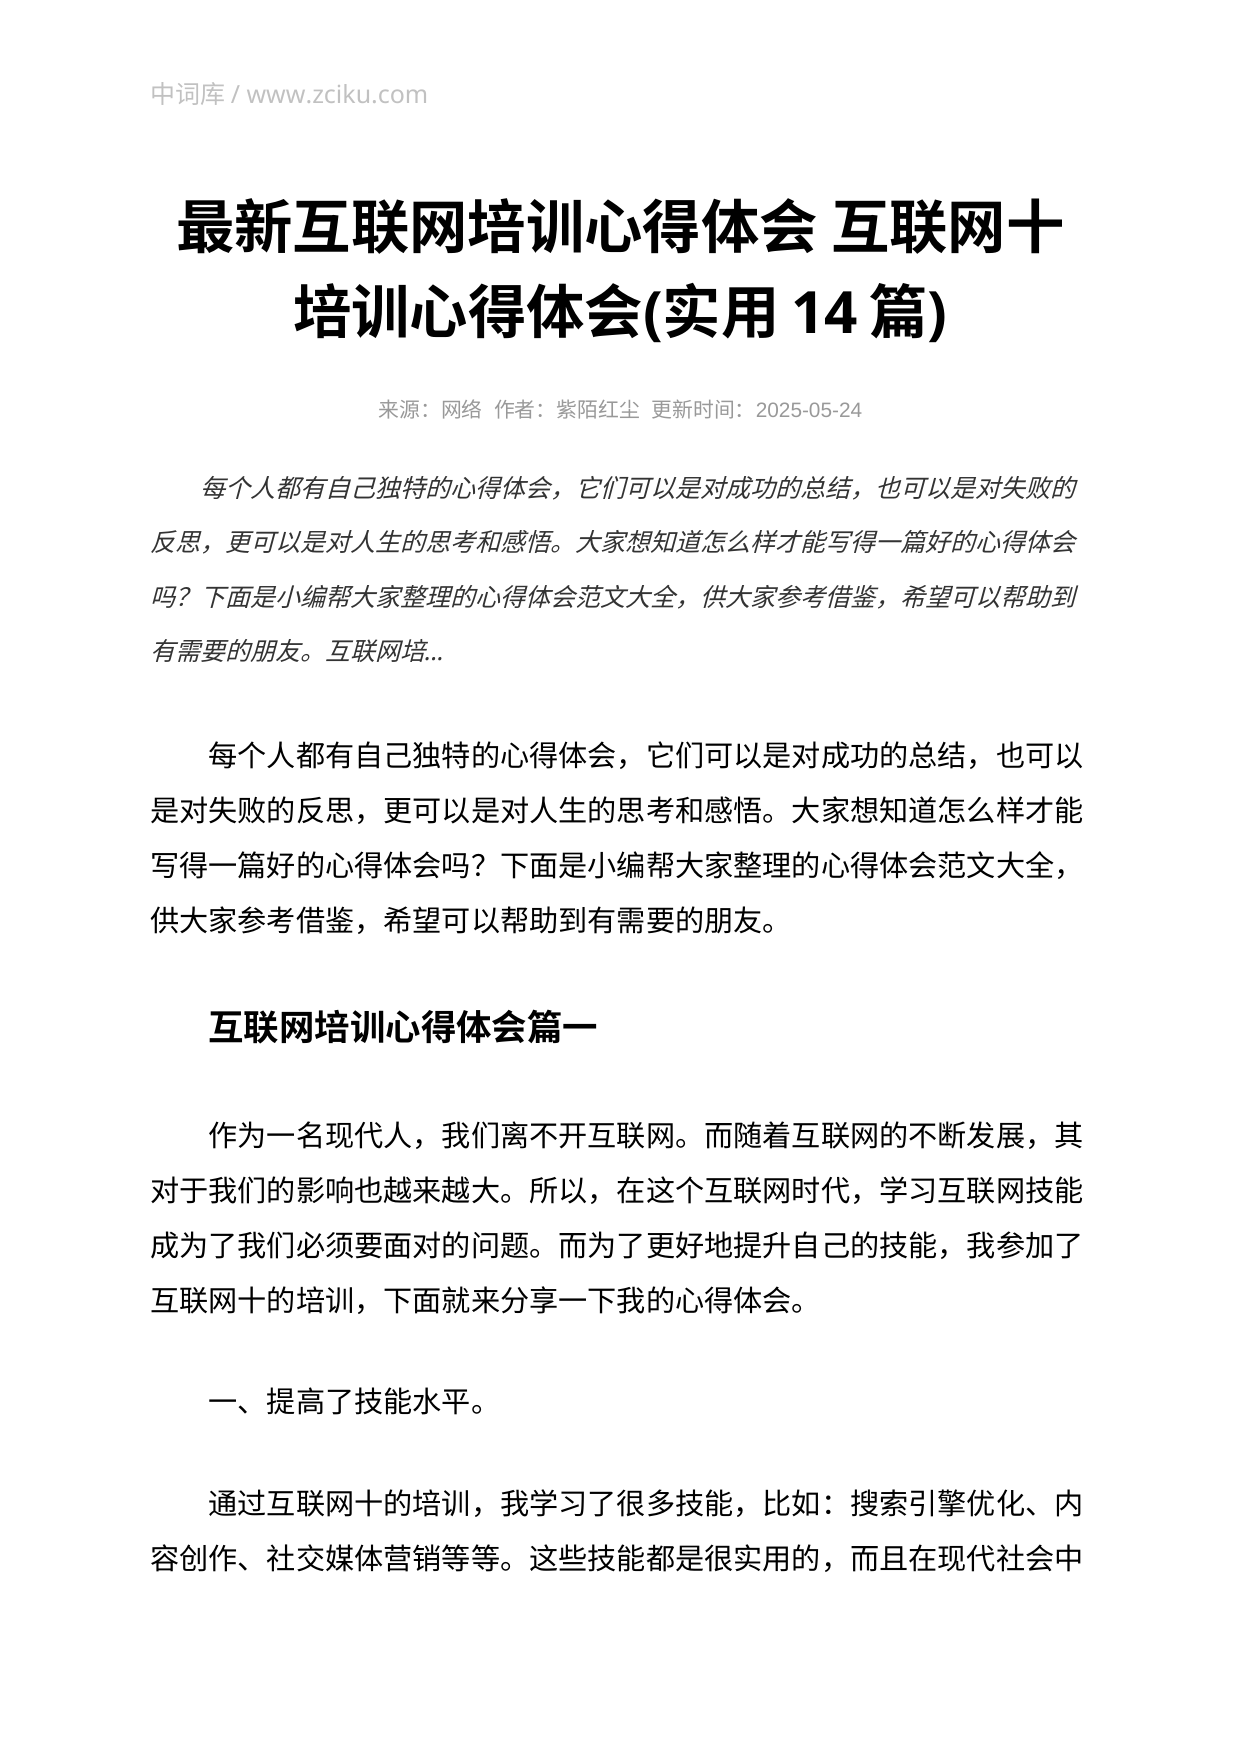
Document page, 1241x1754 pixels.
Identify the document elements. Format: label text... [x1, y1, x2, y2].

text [150, 1481, 1090, 1578]
text 作为一名现代人，我们离不开互联网。而随着互联网的不断发展，其对于我们的影响也越来越大。所以，在这个互联网时代，学习互联网技能成为了我们必须要面对的问题。而为了更好地提升自己的技能，我参加了互联网十的培训，下面就来分享一下我的心得体会。 [150, 1112, 1090, 1319]
text 互联网培训心得体会篇一 [150, 999, 1090, 1050]
text 来源：网络 作者：紫陌红尘 更新时间：2025-05-24 [150, 397, 1090, 421]
text 一、提高了技能水平。 [150, 1379, 1090, 1421]
text 每个人都有自己独特的心得体会，它们可以是对成功的总结，也可以是对失败的反思，更可以是对人生的思考和感悟。大家想知道怎么样才能写得一篇好的心得体会吗？下面是小编帮大家整理的心得体会范文大全，供大家参考借鉴，希望可以帮助到有需要的朋友。互联网培... [150, 468, 1090, 668]
subtitle 最新互联网培训心得体会 互联网十培训心得体会(实用14篇) [150, 181, 1090, 351]
text 每个人都有自己独特的心得体会，它们可以是对成功的总结，也可以是对失败的反思，更可以是对人生的思考和感悟。大家想知道怎么样才能写得一篇好的心得体会吗？下面是小编帮大家整理的心得体会范文大全，供大家参考借鉴，希望可以帮助到有需要的朋友。 [150, 733, 1090, 939]
